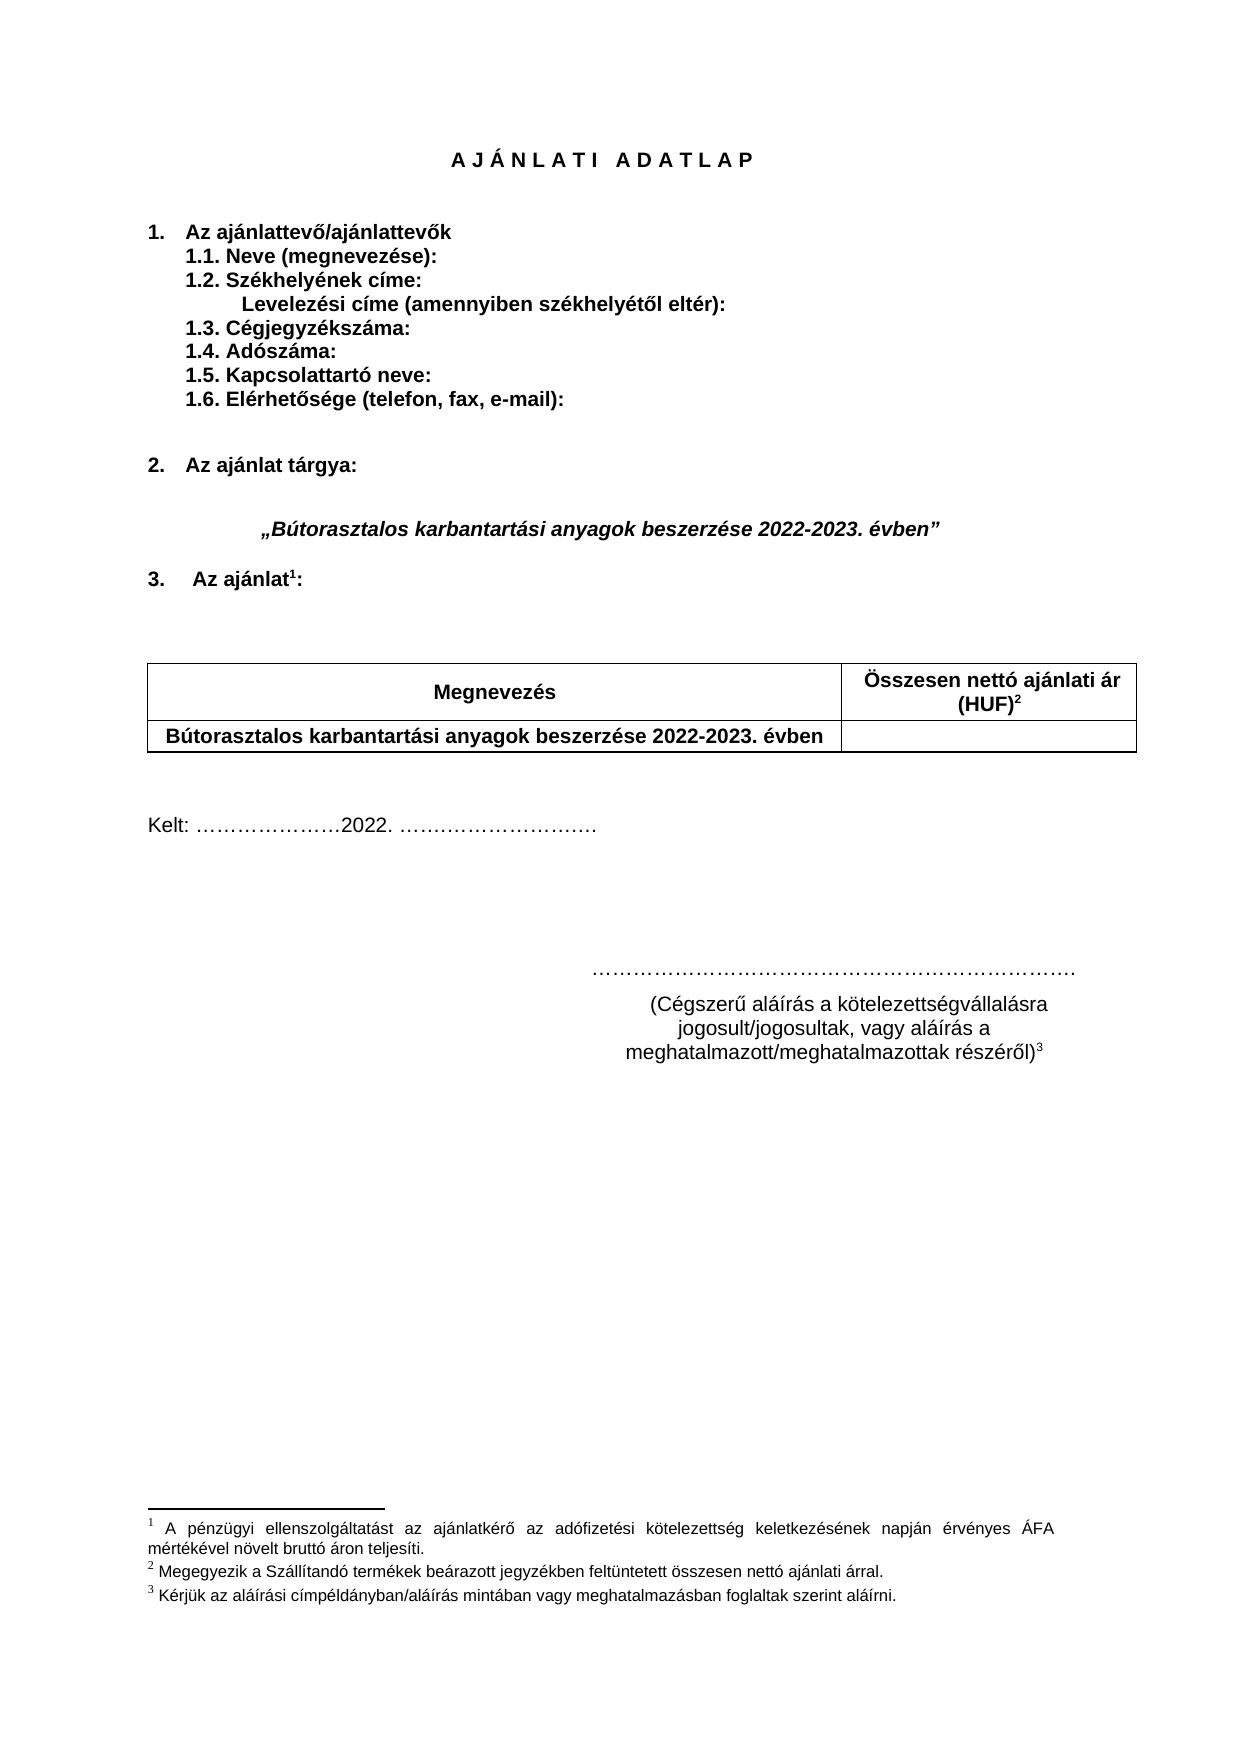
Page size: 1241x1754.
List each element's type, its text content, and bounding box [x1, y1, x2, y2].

text „Bútorasztalos karbantartási anyagok beszerzése 2022-2023. évben” [148, 516, 1055, 540]
table_cell [842, 721, 1136, 751]
text 3. Az ajánlat: [148, 567, 1055, 591]
text 1.5. Kapcsolattartó neve: [185, 363, 1055, 387]
table_header Összesen nettó ajánlati ár (HUF) [842, 664, 1136, 720]
text 1.4. Adószáma: [185, 339, 1055, 363]
table_header Megnevezés [148, 664, 841, 720]
text 1.3. Cégjegyzékszáma: [185, 315, 1055, 339]
text AJÁNLATI ADATLAP [148, 148, 1055, 172]
table_cell Bútorasztalos karbantartási anyagok beszerzése 2022-2023. évben [148, 721, 841, 751]
text 1.6. Elérhetősége (telefon, fax, e-mail): [185, 387, 1055, 411]
text 1. Az ajánlattevő/ajánlattevők [148, 219, 1055, 243]
text Levelezési címe (amennyiben székhelyétől eltér): [185, 291, 1055, 315]
text 2. Az ajánlat tárgya: [148, 453, 1055, 477]
text 1.1. Neve (megnevezése): [185, 243, 1055, 267]
text Kelt: …………………2022. …….……………….… [148, 812, 1093, 836]
text ……………………………………………………………. [517, 956, 1152, 980]
text (Cégszerű aláírás a kötelezettségvállalásra jogosult/jogosultak, vagy aláírás a meghatalmazott/meghatalmazottak részéről) [576, 992, 1092, 1064]
text 1.2. Székhelyének címe: [185, 267, 1055, 291]
